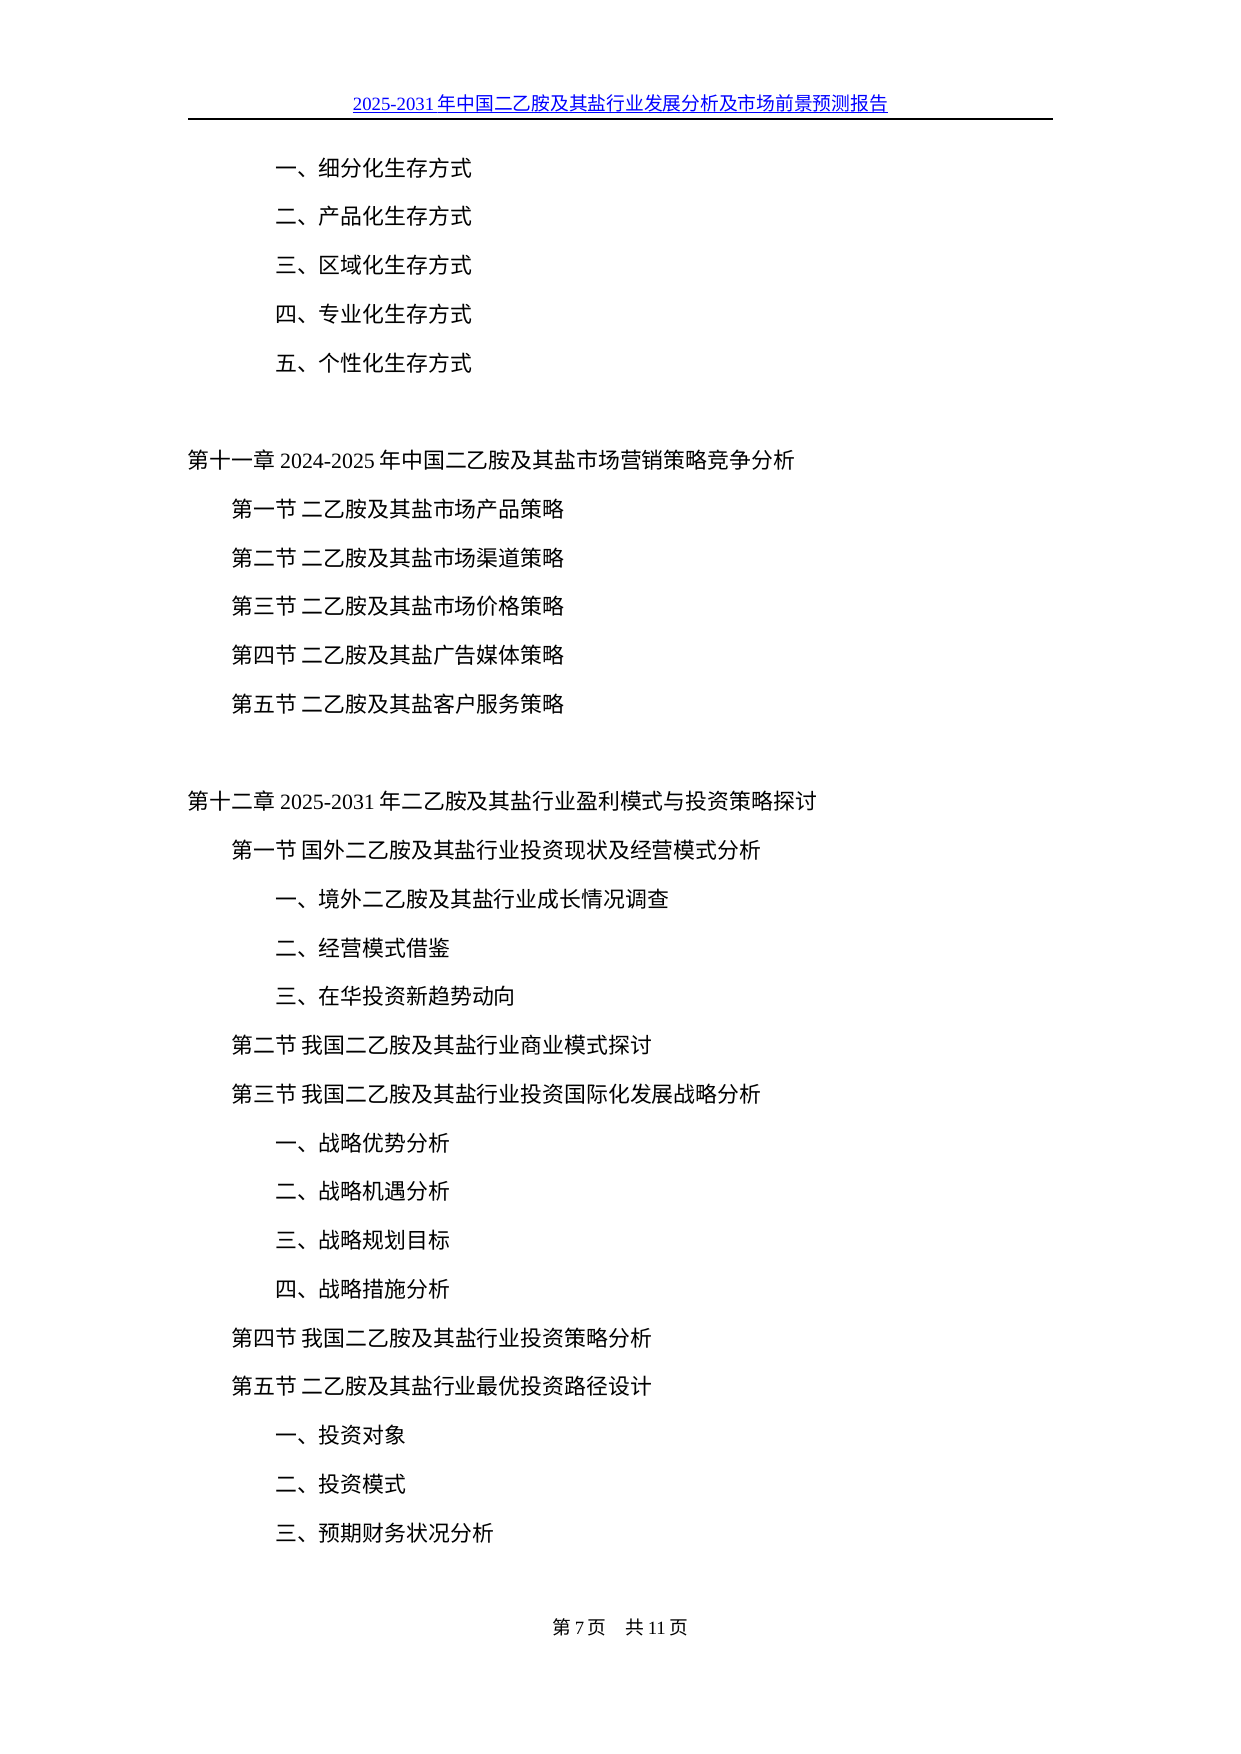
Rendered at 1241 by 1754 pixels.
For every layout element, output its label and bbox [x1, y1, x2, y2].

text [187, 150, 1053, 1548]
